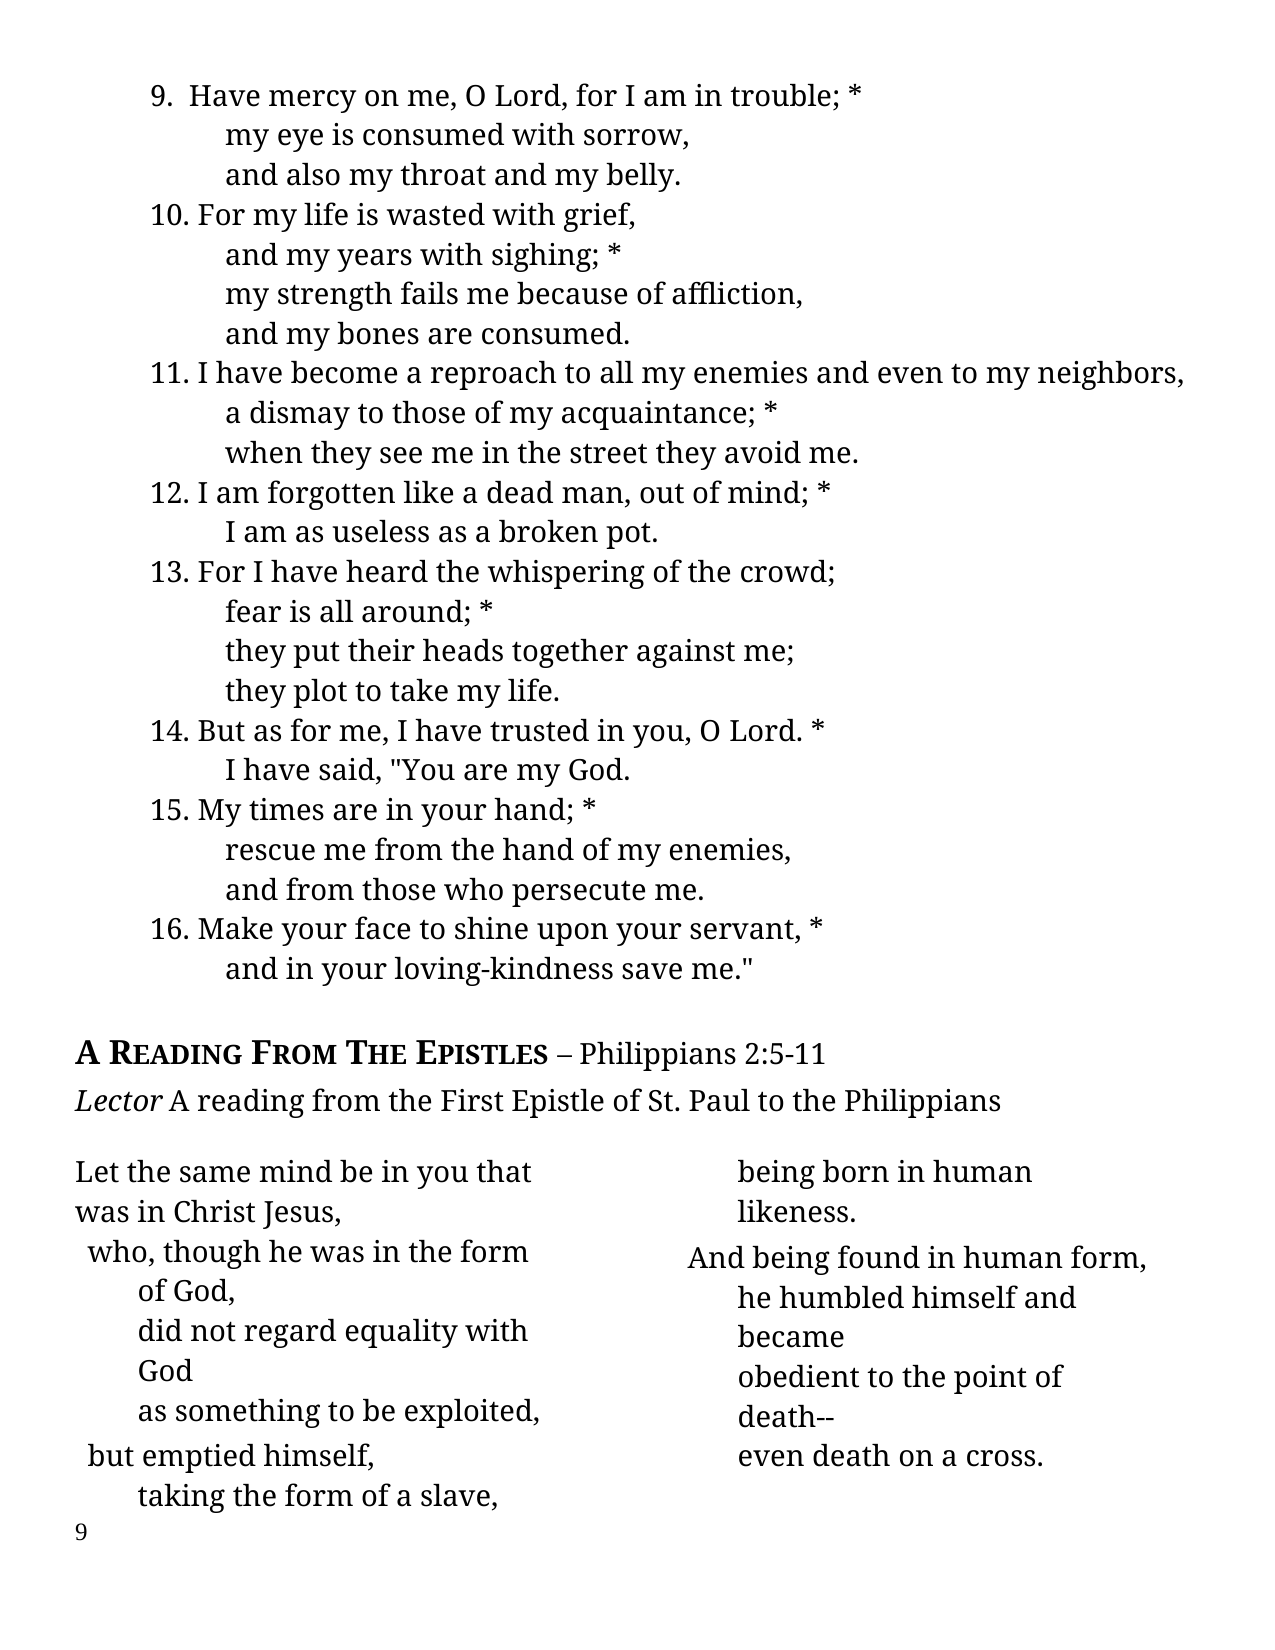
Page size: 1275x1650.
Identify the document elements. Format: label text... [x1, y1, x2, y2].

text fear is all around; * they put their heads together against me; they plot to take my life. [225, 591, 1200, 710]
text 11. I have become a reproach to all my enemies and even to my neighbors, [75, 353, 1200, 392]
text 15. My times are in your hand; * [75, 789, 1200, 829]
text Lector A reading from the First Epistle of St. Paul to the Philippians [75, 1081, 1200, 1120]
text who, though he was in the form of God, did not regard equality with God as something to be exploited, [87, 1231, 550, 1429]
text rescue me from the hand of my enemies, and from those who persecute me. [225, 829, 1200, 908]
text and my years with sighing; * my strength fails me because of affliction, and my bones are consumed. [225, 234, 1200, 353]
text 12. I am forgotten like a dead man, out of mind; * [75, 472, 1200, 512]
text my eye is consumed with sorrow, and also my throat and my belly. [225, 115, 1200, 194]
text A Reading From The Epistles – Philippians 2:5-11 [75, 1028, 1200, 1074]
text 14. But as for me, I have trusted in you, O Lord. * [75, 710, 1200, 750]
text And being found in human form, he humbled himself and became obedient to the point of death-- even death on a cross. [687, 1237, 1150, 1475]
text I have said, "You are my God. [150, 750, 1200, 789]
text but emptied himself, taking the form of a slave, being born in human likeness. [687, 1152, 1150, 1231]
text 10. For my life is wasted with grief, [75, 194, 1200, 234]
text 13. For I have heard the whispering of the crowd; [75, 551, 1200, 591]
text but emptied himself, taking the form of a slave, being born in human likeness. [87, 1436, 550, 1515]
text I am as useless as a broken pot. [150, 512, 1200, 551]
text and in your loving-kindness save me." [150, 948, 1200, 988]
text a dismay to those of my acquaintance; * when they see me in the street they avoid me. [225, 392, 1200, 472]
text 9. Have mercy on me, O Lord, for I am in trouble; * [75, 75, 1200, 115]
text Let the same mind be in you that was in Christ Jesus, [75, 1152, 550, 1231]
text 16. Make your face to shine upon your servant, * [75, 908, 1200, 948]
